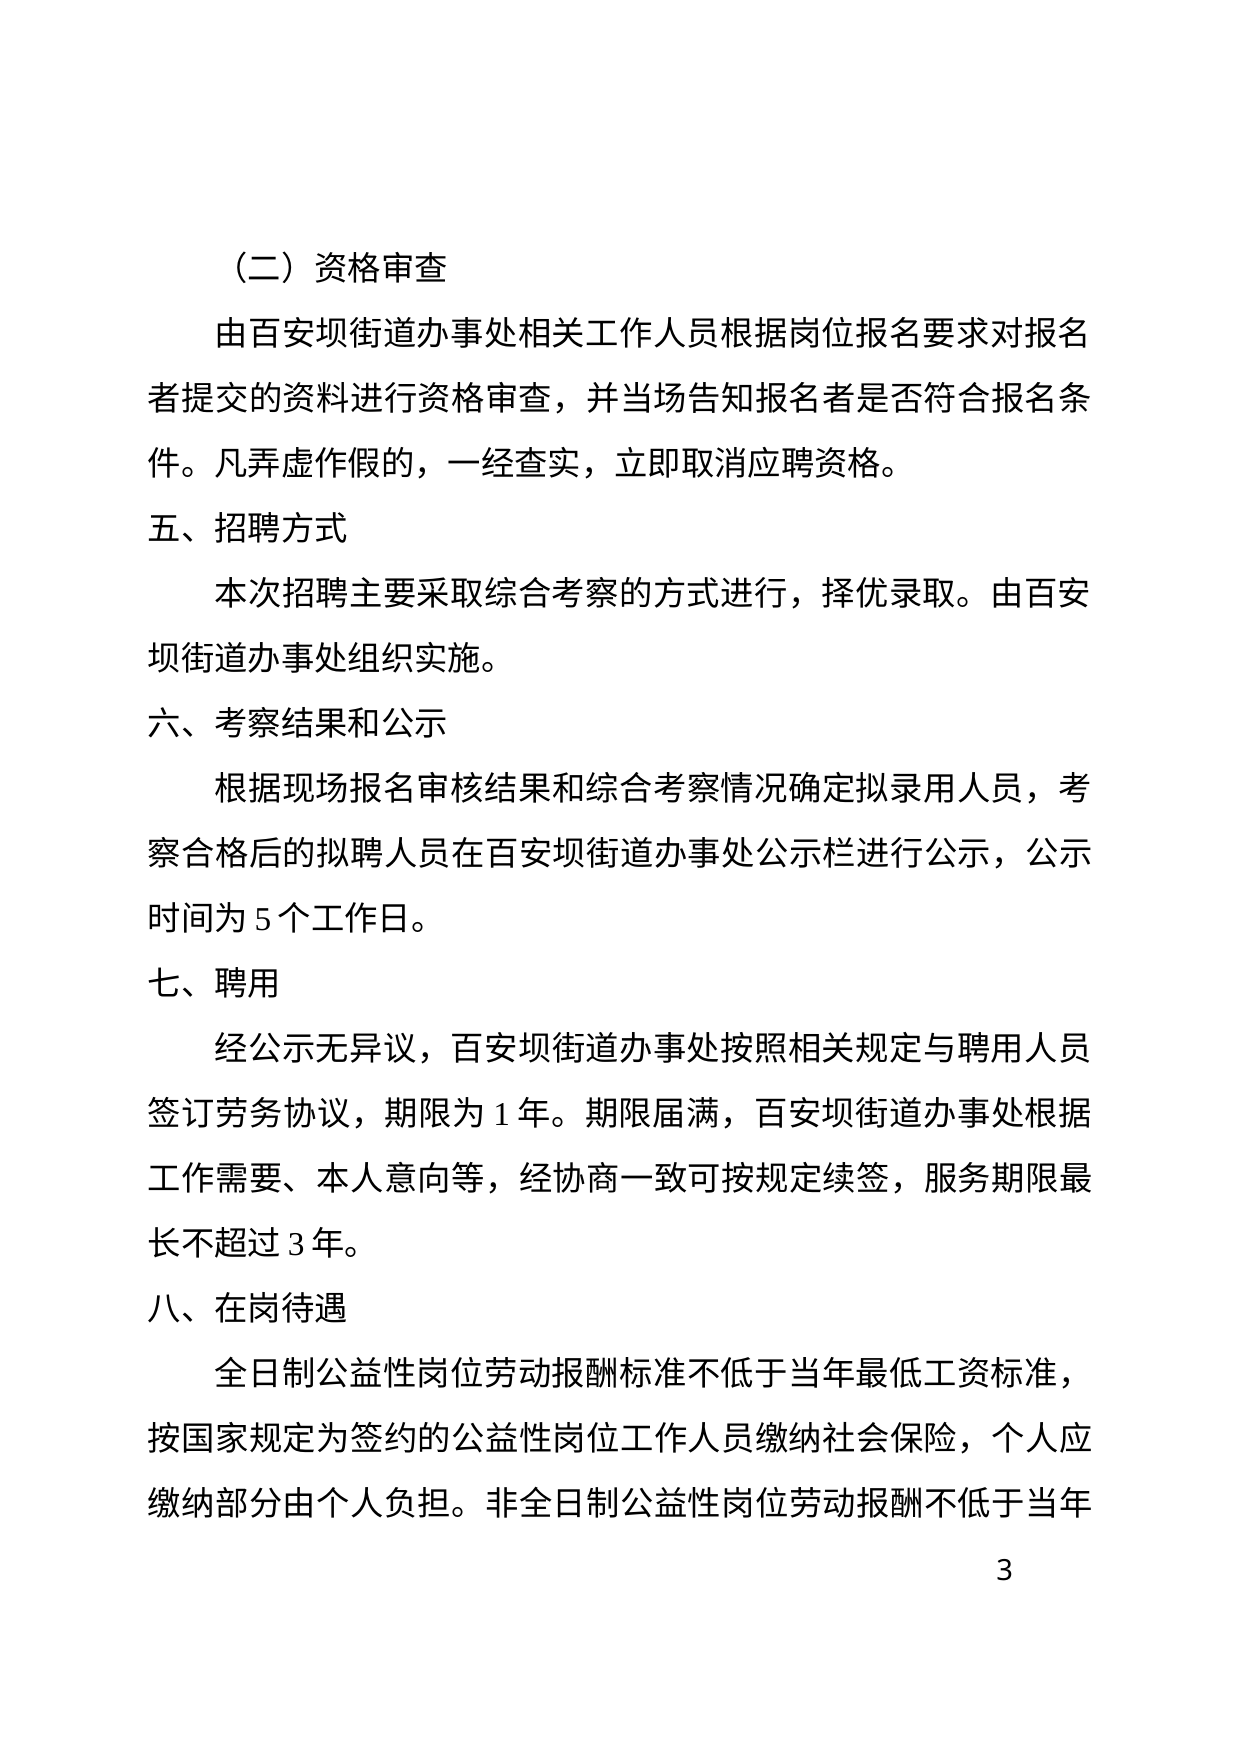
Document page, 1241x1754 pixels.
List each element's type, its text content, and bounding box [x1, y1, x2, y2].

list 五、招聘方式 [148, 493, 1093, 558]
list 本次招聘主要采取综合考察的方式进行，择优录取。由百安坝街道办事处组织实施。 [148, 558, 1093, 688]
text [148, 1338, 1093, 1533]
list （二）资格审查 [148, 233, 1093, 298]
list 八、在岗待遇 [148, 1273, 1093, 1338]
list 由百安坝街道办事处相关工作人员根据岗位报名要求对报名者提交的资料进行资格审查，并当场告知报名者是否符合报名条件。凡弄虚作假的，一经查实，立即取消应聘资格。 [148, 298, 1093, 493]
list 根据现场报名审核结果和综合考察情况确定拟录用人员，考察合格后的拟聘人员在百安坝街道办事处公示栏进行公示，公示时间为5个工作日。 [148, 753, 1093, 948]
list 经公示无异议，百安坝街道办事处按照相关规定与聘用人员签订劳务协议，期限为1年。期限届满，百安坝街道办事处根据工作需要、本人意向等，经协商一致可按规定续签，服务期限最长不超过3年。 [148, 1013, 1093, 1273]
list 七、聘用 [148, 948, 1093, 1013]
list 六、考察结果和公示 [148, 688, 1093, 753]
